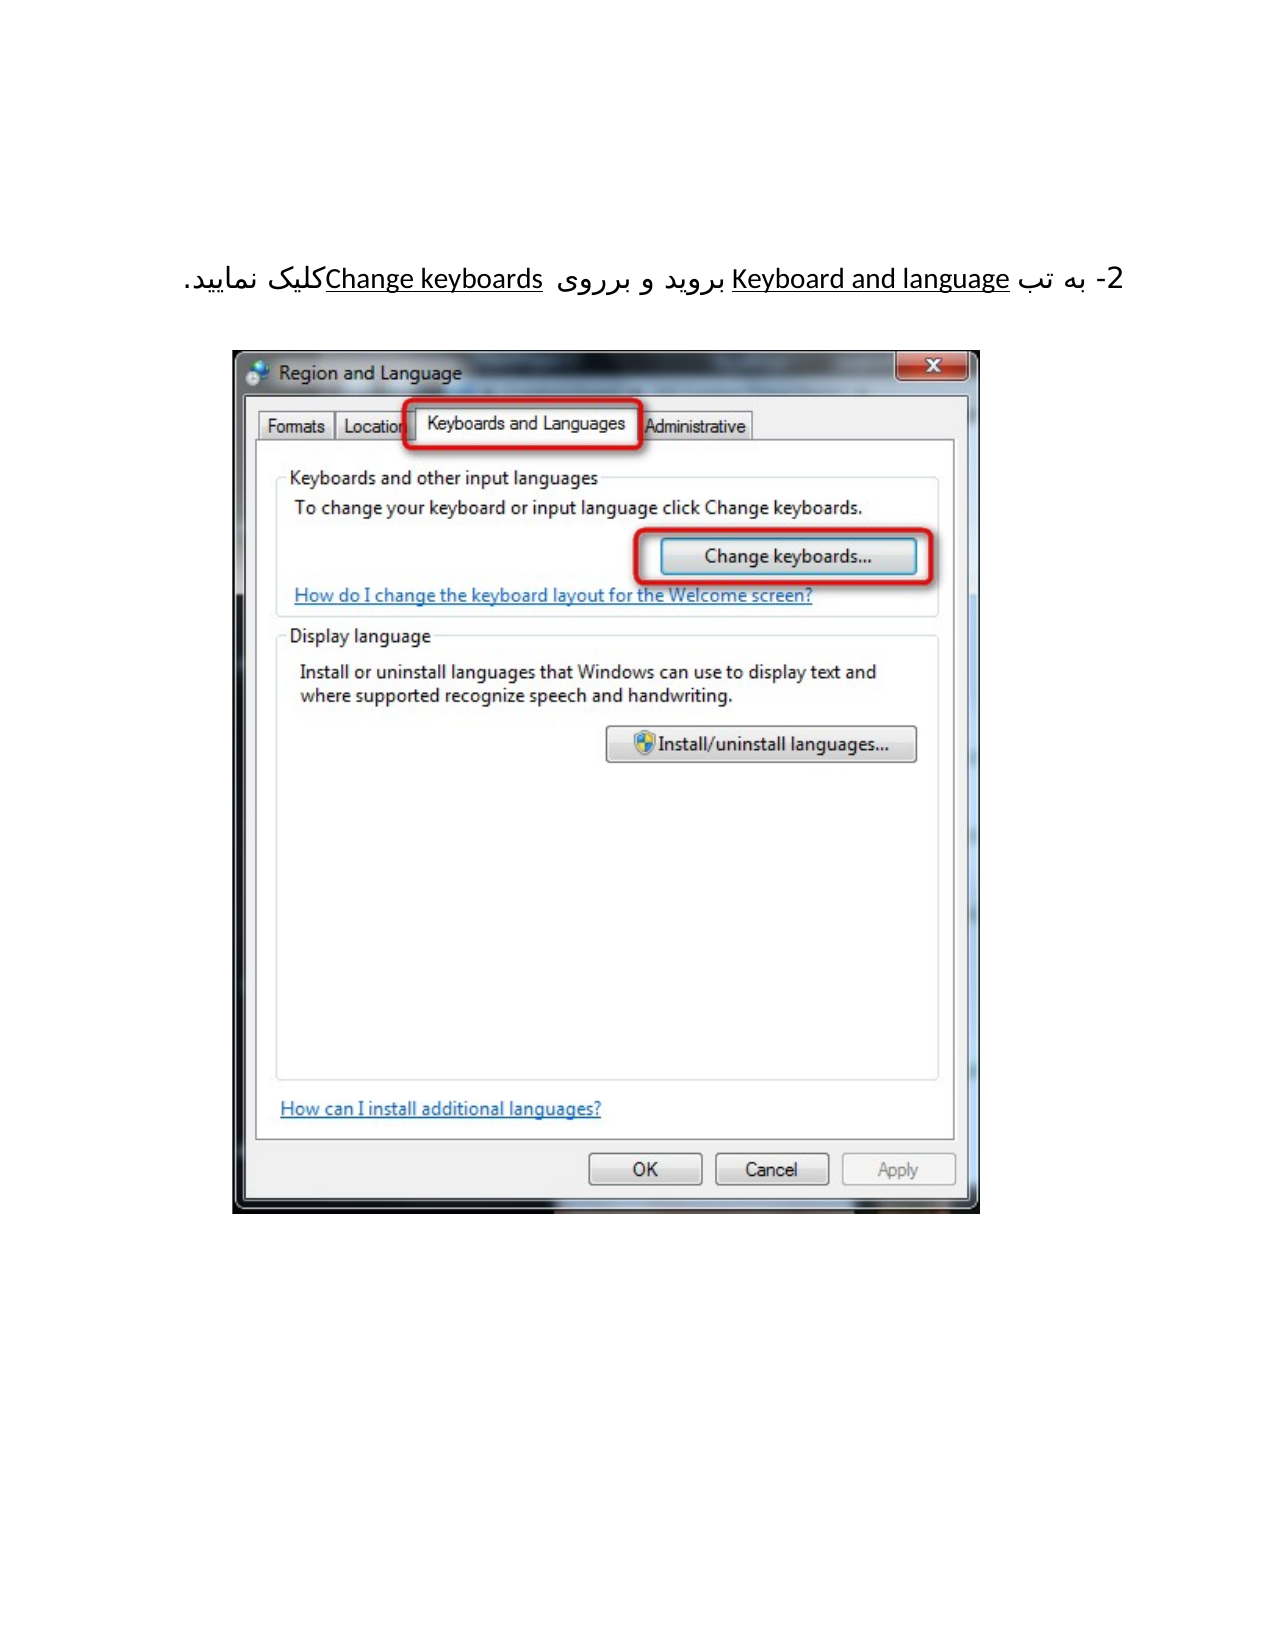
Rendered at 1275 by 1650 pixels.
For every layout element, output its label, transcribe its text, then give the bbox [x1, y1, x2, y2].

picture [232, 350, 980, 1214]
text 2- به تب Keyboard and language بروید و برروی Change keyboardsکلیک نمایید. [150, 260, 1125, 296]
